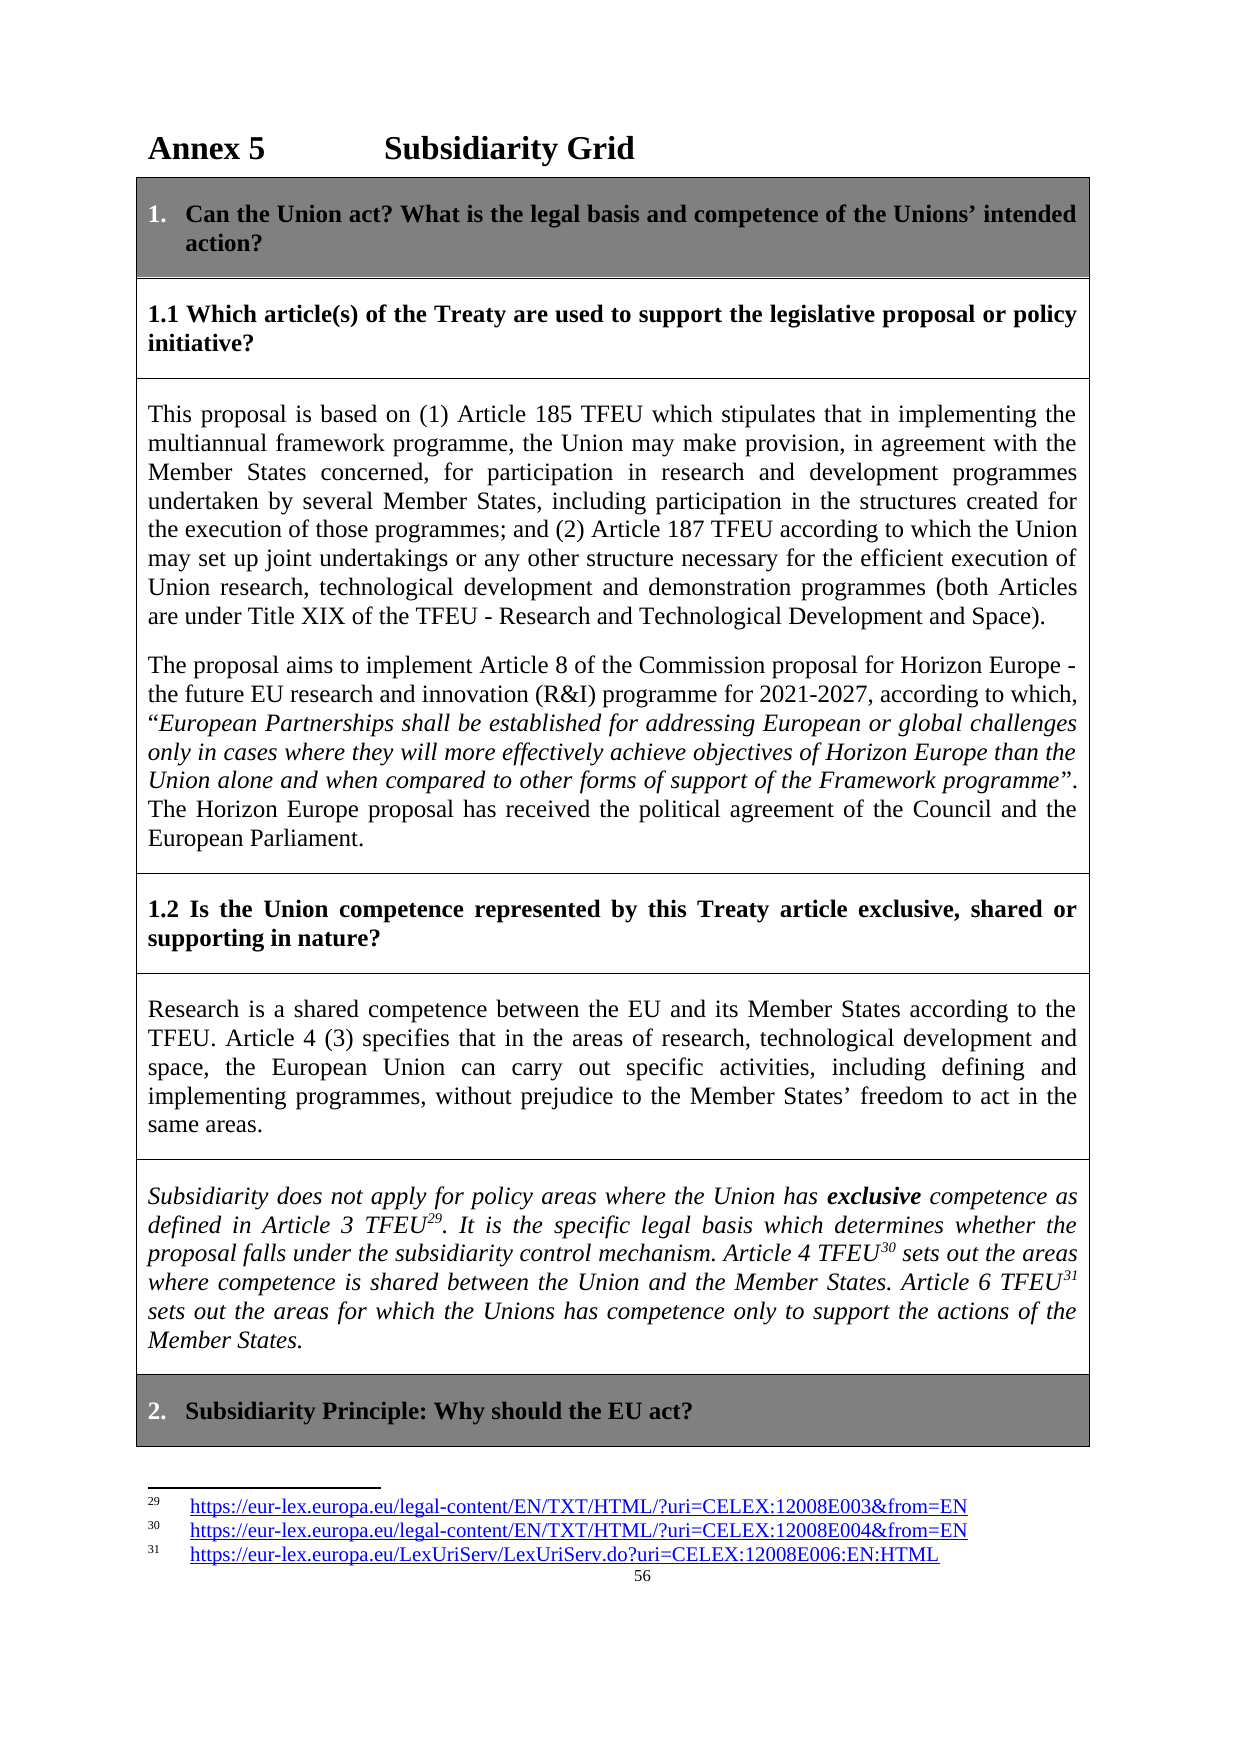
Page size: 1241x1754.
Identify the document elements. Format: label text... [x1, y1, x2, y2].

table_cell Research is a shared competence between the EU and its Member States according to the TFEU. Article 4 (3) specifies that in the areas of research, technological development and space, the European Union can carry out specific activities, including defining and implementing programmes, without prejudice to the Member States’ freedom to act in the same areas. [137, 974, 1089, 1159]
table_cell Subsidiarity Principle: Why should the EU act? [137, 1375, 1089, 1446]
table_cell Subsidiarity does not apply for policy areas where the Union has exclusive competence as defined in Article 3 TFEU. It is the specific legal basis which determines whether the proposal falls under the subsidiarity control mechanism. Article 4 TFEU sets out the areas where competence is shared between the Union and the Member States. Article 6 TFEU sets out the areas for which the Unions has competence only to support the actions of the Member States. [137, 1160, 1089, 1374]
table_cell 1.1 Which article(s) of the Treaty are used to support the legislative proposal or policy initiative? [137, 279, 1089, 378]
title Annex 5 Subsidiarity Grid [148, 128, 1078, 167]
table_cell 1.2 Is the Union competence represented by this Treaty article exclusive, shared or supporting in nature? [137, 874, 1089, 973]
table_header Can the Union act? What is the legal basis and competence of the Unions’ intended action? [137, 178, 1089, 277]
table_cell This proposal is based on (1) Article 185 TFEU which stipulates that in implementing the multiannual framework programme, the Union may make provision, in agreement with the Member States concerned, for participation in research and development programmes undertaken by several Member States, including participation in the structures created for the execution of those programmes; and (2) Article 187 TFEU according to which the Union may set up joint undertakings or any other structure necessary for the efficient execution of Union research, technological development and demonstration programmes (both Articles are under Title XIX of the TFEU - Research and Technological Development and Space). The proposal aims to implement Article 8 of the Commission proposal for Horizon Europe - the future EU research and innovation (R&I) programme for 2021-2027, according to which, “European Partnerships shall be established for addressing European or global challenges only in cases where they will more effectively achieve objectives of Horizon Europe than the Union alone and when compared to other forms of support of the Framework programme”. The Horizon Europe proposal has received the political agreement of the Council and the European Parliament. [137, 379, 1089, 872]
